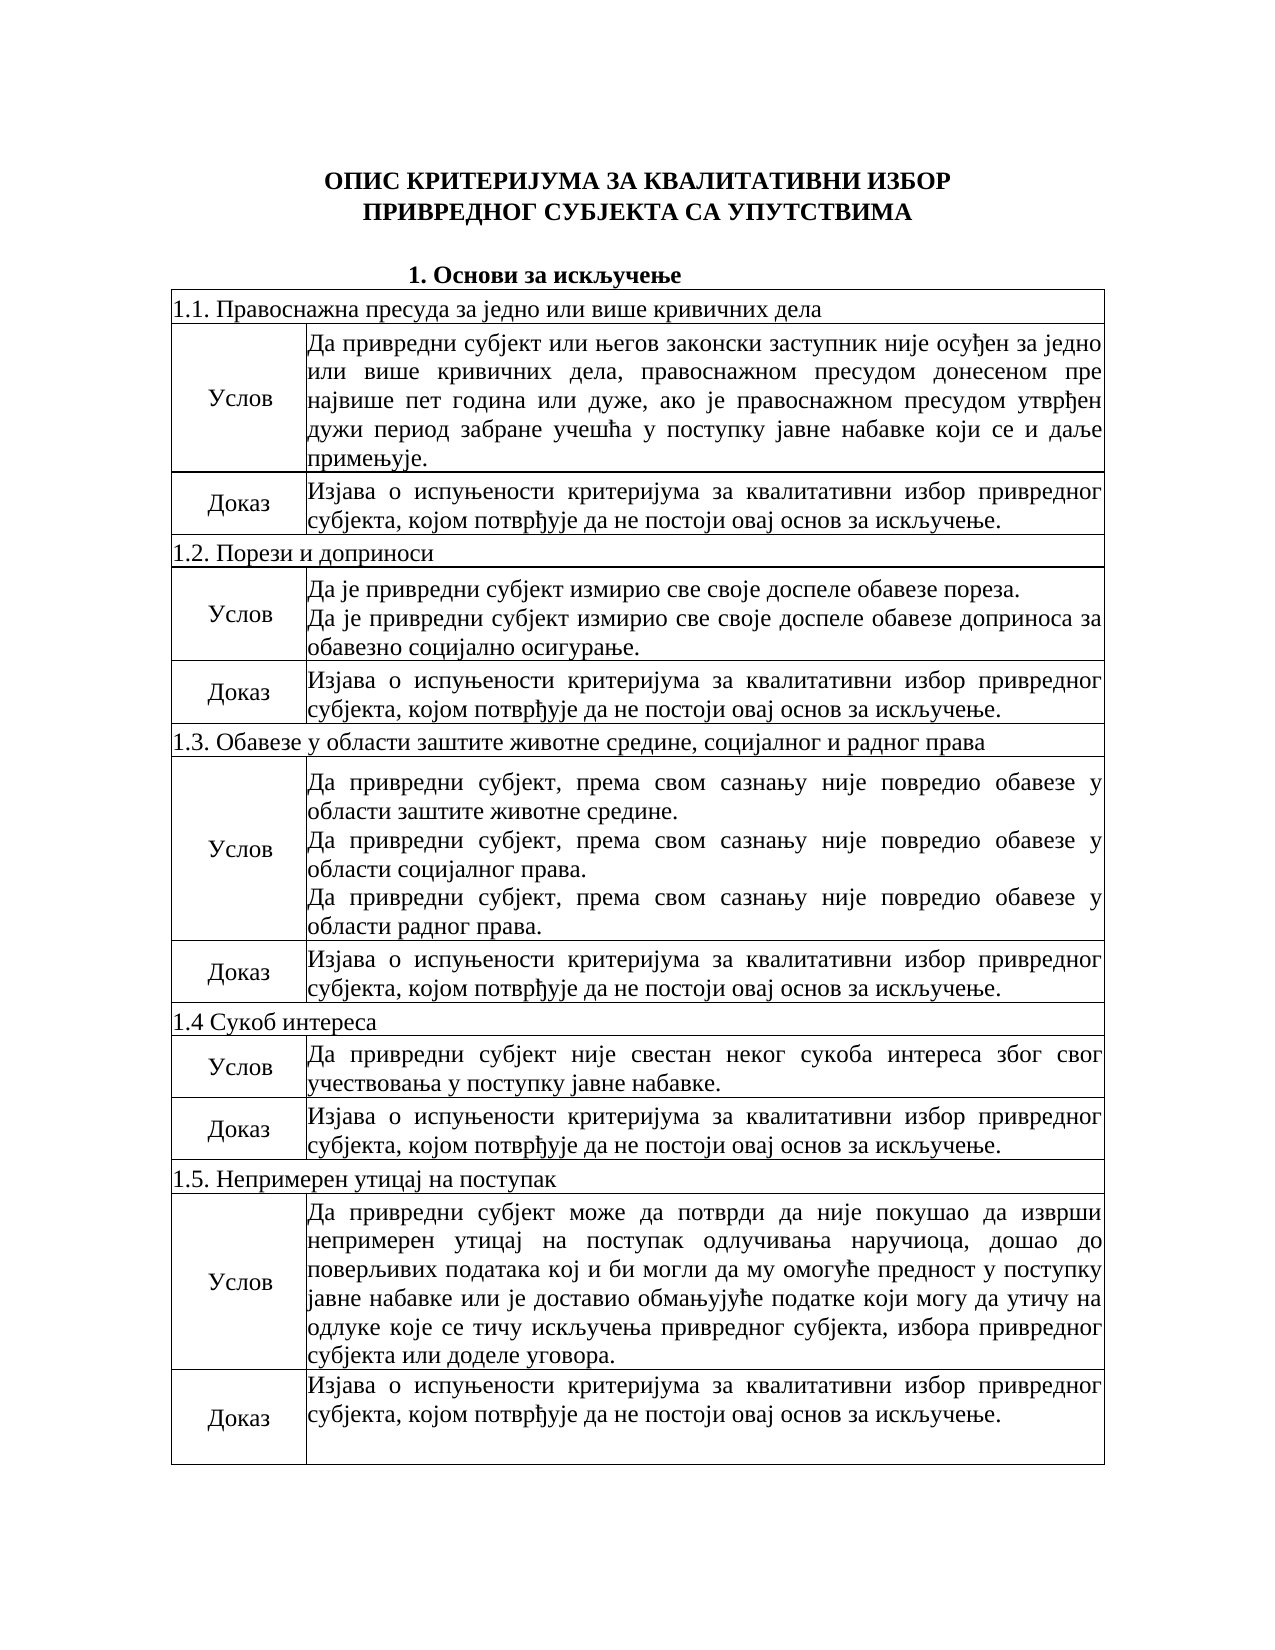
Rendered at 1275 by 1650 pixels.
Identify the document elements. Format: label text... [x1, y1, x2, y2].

table_cell Услов [172, 1194, 306, 1369]
table_cell Изјава о испуњености критеријума за квалитативни избор привредног субјекта, којом потврђује да не постоји овај основ за искључење. [307, 473, 1104, 533]
text 1. Основи за искључење [389, 260, 1221, 289]
table_cell Изјава о испуњености критеријума за квалитативни избор привредног субјекта, којом потврђује да не постоји овај основ за искључење. [307, 1098, 1104, 1159]
table_cell Изјава о испуњености критеријума за квалитативни избор привредног субјекта, којом потврђује да не постоји овај основ за искључење. [307, 661, 1104, 722]
table_cell 1.2. Порези и доприноси [172, 535, 1104, 566]
table_cell 1.5. Непримерен утицај на поступак [172, 1160, 1104, 1192]
table_cell Доказ [172, 1370, 306, 1464]
table_cell Да привредни субјект или његов законски заступник није осуђен за једно или више кривичних дела, правоснажном пресудом донесеном пре највише пет година или дуже, ако је правоснажном пресудом утврђен дужи период забране учешћа у поступку јавне набавке који се и даље примењује. [307, 324, 1104, 471]
table_cell Изјава о испуњености критеријума за квалитативни избор привредног субјекта, којом потврђује да не постоји овај основ за искључење. [307, 941, 1104, 1002]
table_cell Доказ [172, 661, 306, 722]
table_cell Да привредни субјект није свестан неког сукоба интереса због свог учествовања у поступку јавне набавке. [307, 1036, 1104, 1097]
table_cell Доказ [172, 473, 306, 533]
table_cell Да је привредни субјект измирио све своје доспеле обавезе пореза. Да је привредни субјект измирио све своје доспеле обавезе доприноса за обавезно социјално осигурање. [307, 568, 1104, 660]
table_cell Изјава о испуњености критеријума за квалитативни избор привредног субјекта, којом потврђује да не постоји овај основ за искључење. [307, 1370, 1104, 1464]
table_cell Услов [172, 757, 306, 940]
text ОПИС КРИТЕРИЈУМА ЗА КВАЛИТАТИВНИ ИЗБОР ПРИВРЕДНОГ СУБЈЕКТА СА УПУТСТВИМА [53, 166, 1221, 226]
table_cell Услов [172, 1036, 306, 1097]
table_cell 1.4 Сукоб интереса [172, 1003, 1104, 1035]
table_cell Услов [172, 324, 306, 471]
table_header 1.1. Правоснажна пресуда за једно или више кривичних дела [172, 290, 1104, 323]
table_cell Да привредни субјект, према свом сазнању није повредио обавезе у области заштите животне средине. Да привредни субјект, према свом сазнању није повредио обавезе у области социјалног права. Да привредни субјект, према свом сазнању није повредио обавезе у области радног права. [307, 757, 1104, 940]
table_cell Доказ [172, 1098, 306, 1159]
table_cell Да привредни субјект може да потврди да није покушао да изврши непримерен утицај на поступак одлучивања наручиоца, дошао до поверљивих података кој и би могли да му омогуће предност у поступку јавне набавке или је доставио обмањујуће податке који могу да утичу на одлуке које се тичу искључења привредног субјекта, избора привредног субјекта или доделе уговора. [307, 1194, 1104, 1369]
table_cell 1.3. Обавезе у области заштите животне средине, социјалног и радног права [172, 724, 1104, 756]
table_cell Услов [172, 568, 306, 660]
table_cell Доказ [172, 941, 306, 1002]
